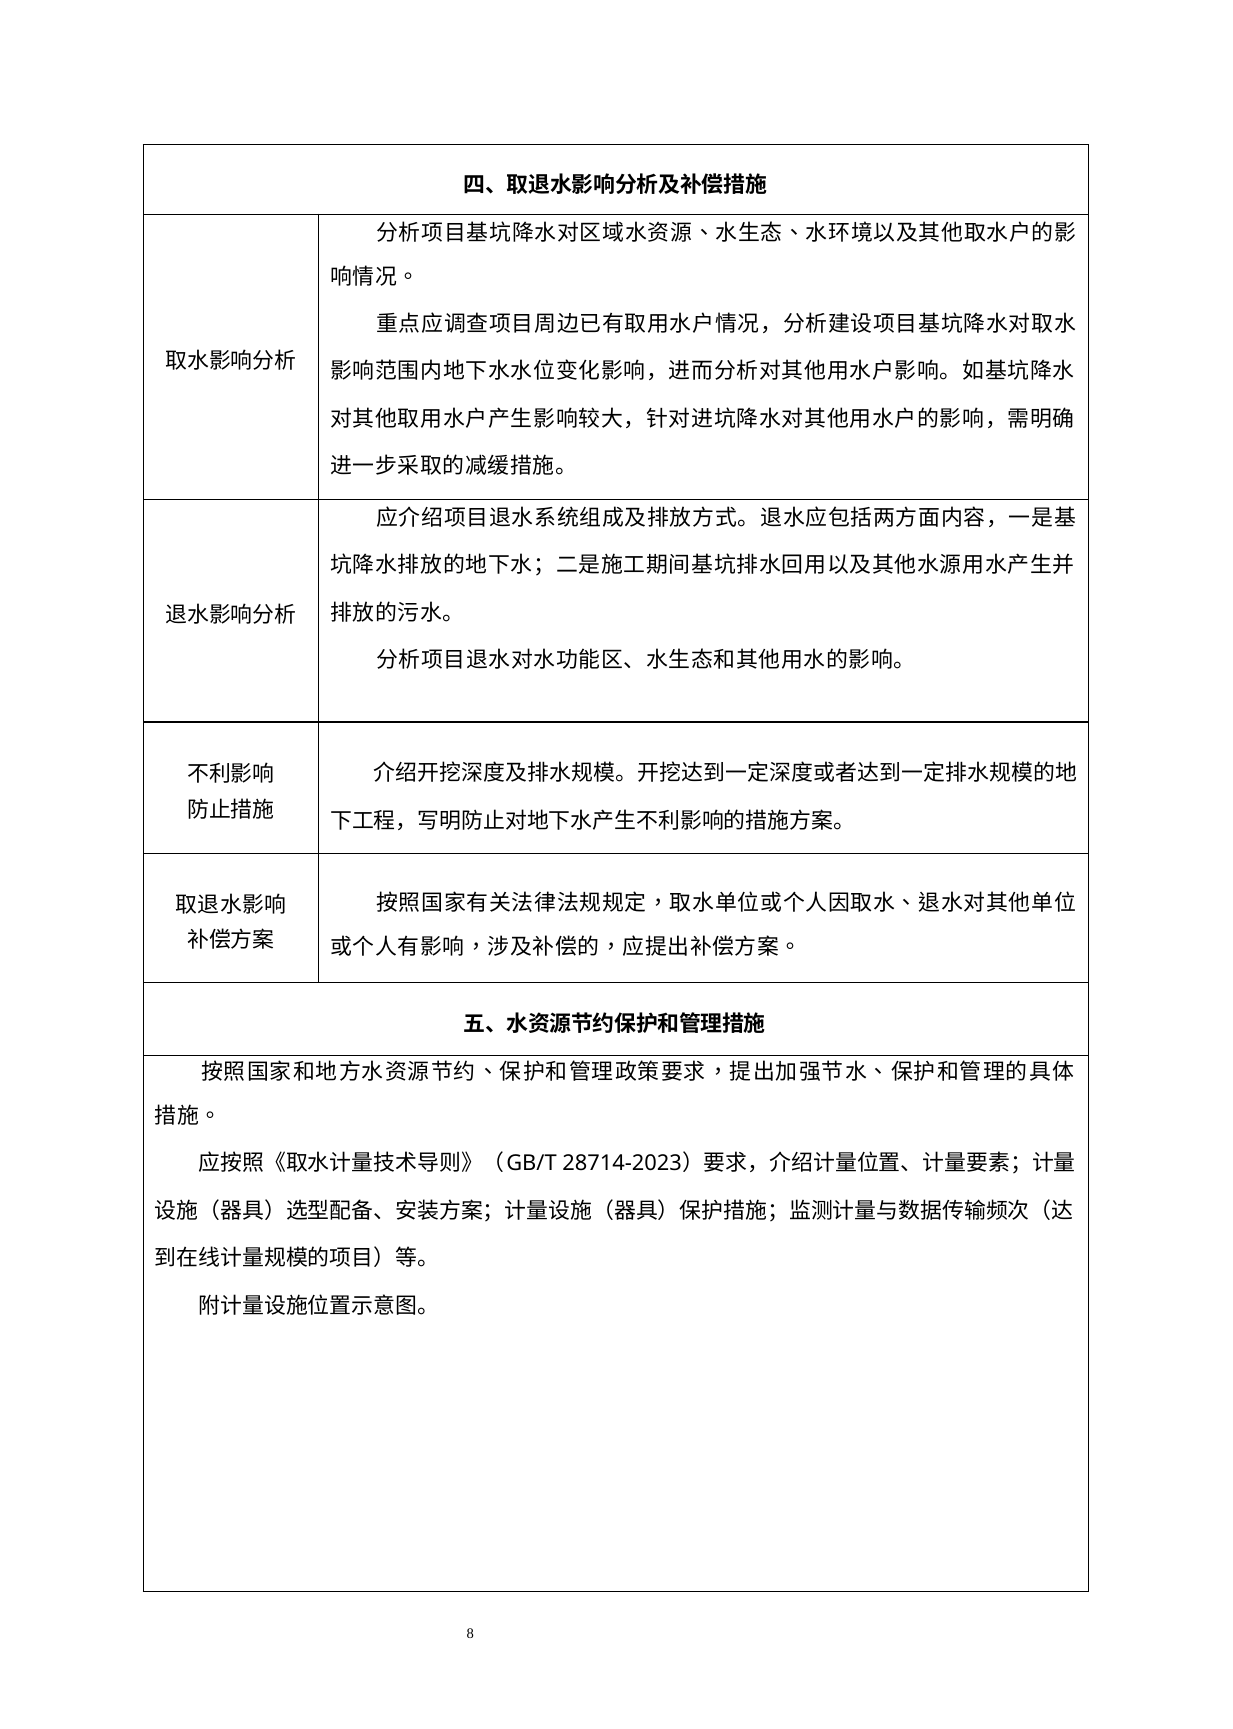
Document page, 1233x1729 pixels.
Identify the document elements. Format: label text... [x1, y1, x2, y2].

table_cell 应介绍项目退水系统组成及排放方式。退水应包括两方面内容，一是基坑降水排放的地下水；二是施工期间基坑排水回用以及其他水源用水产生并排放的污水。 分析项目退水对水功能区、水生态和其他用水的影响。 [319, 500, 1088, 721]
table_cell 分析项目基坑降水对区域水资源、水生态、水环境以及其他取水户的影响情况。 重点应调查项目周边已有取用水户情况，分析建设项目基坑降水对取水影响范围内地下水水位变化影响，进而分析对其他用水户影响。如基坑降水对其他取用水户产生影响较大，针对进坑降水对其他用水户的影响，需明确进一步采取的减缓措施。 [319, 215, 1088, 498]
table_cell 五、水资源节约保护和管理措施 [144, 983, 1088, 1054]
table_cell 不利影响 防止措施 [144, 723, 318, 853]
table_cell 取水影响分析 [144, 215, 318, 498]
table_cell 取退水影响 补偿方案 [144, 854, 318, 982]
table_cell 介绍开挖深度及排水规模。开挖达到一定深度或者达到一定排水规模的地下工程，写明防止对地下水产生不利影响的措施方案。 [319, 723, 1088, 853]
table_header 四、取退水影响分析及补偿措施 [144, 145, 1088, 213]
table_cell 按照国家和地方水资源节约、保护和管理政策要求，提出加强节水、保护和管理的具体措施。 应按照《取水计量技术导则》（GB/T 28714-2023）要求，介绍计量位置、计量要素；计量设施（器具）选型配备、安装方案；计量设施（器具）保护措施；监测计量与数据传输频次（达到在线计量规模的项目）等。 附计量设施位置示意图。 [144, 1056, 1088, 1591]
table_cell 退水影响分析 [144, 500, 318, 721]
table_cell 按照国家有关法律法规规定，取水单位或个人因取水、退水对其他单位或个人有影响，涉及补偿的，应提出补偿方案。 [319, 854, 1088, 982]
